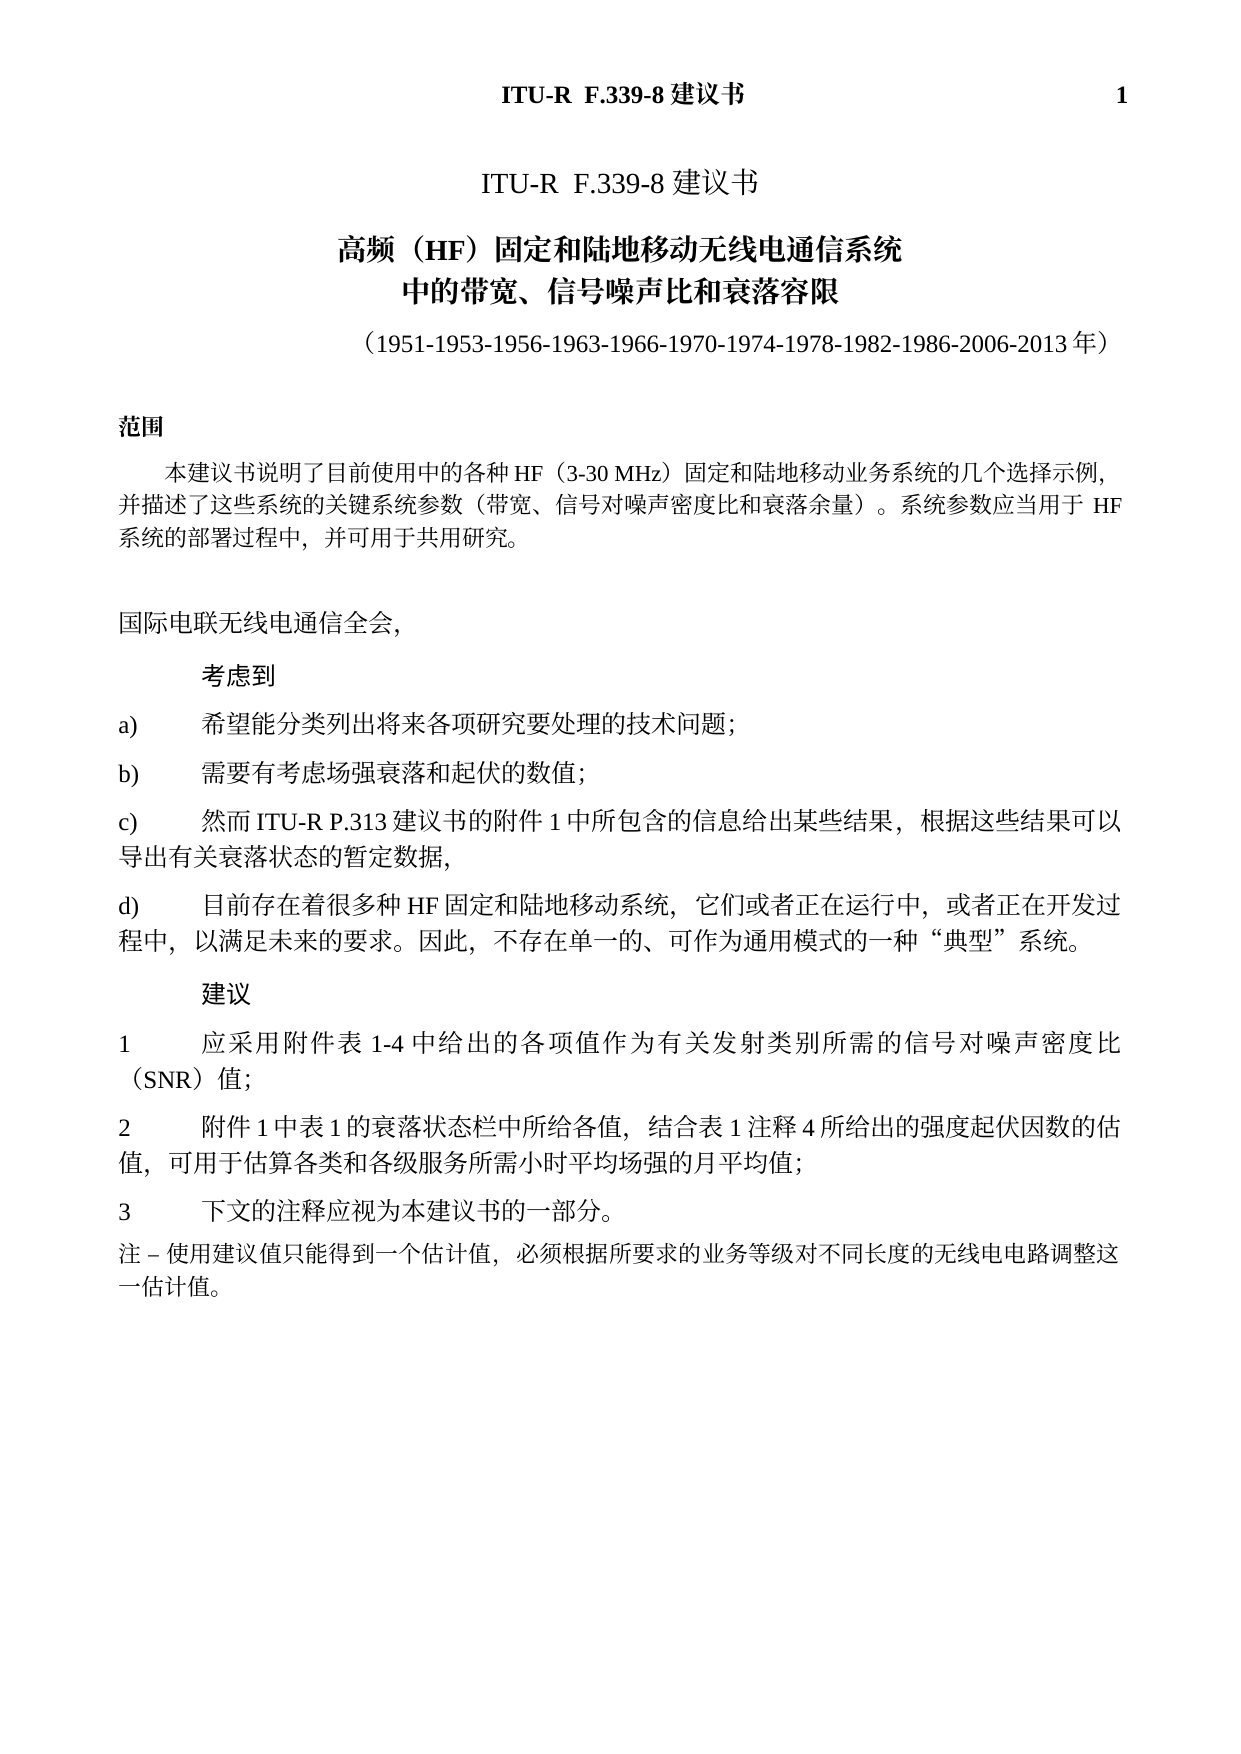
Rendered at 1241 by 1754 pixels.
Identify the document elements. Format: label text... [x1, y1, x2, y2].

subtitle 范围 [118, 409, 1122, 442]
text c) 然而ITU-R P.313建议书的附件1中所包含的信息给出某些结果，根据这些结果可以导出有关衰落状态的暂定数据， [118, 802, 1122, 873]
text 1 应采用附件表1-4中给出的各项值作为有关发射类别所需的信号对噪声密度比（SNR）值； [118, 1023, 1122, 1095]
text 注 – 使用建议值只能得到一个估计值，必须根据所要求的业务等级对不同长度的无线电电路调整这一估计值。 [118, 1236, 1122, 1302]
text 建议 [201, 974, 1122, 1011]
title 国际电联无线电通信全会， [118, 603, 1122, 639]
text 3 下文的注释应视为本建议书的一部分。 [118, 1192, 1122, 1228]
text ITU-R F.339-8 建议书 [118, 160, 1122, 202]
text 考虑到 [201, 656, 1122, 692]
text d) 目前存在着很多种HF固定和陆地移动系统，它们或者正在运行中，或者正在开发过程中，以满足未来的要求。因此，不存在单一的、可作为通用模式的一种“典型”系统。 [118, 886, 1122, 958]
text a) 希望能分类列出将来各项研究要处理的技术问题； [118, 705, 1122, 741]
title 高频（HF）固定和陆地移动无线电通信系统 中的带宽、信号噪声比和衰落容限 [118, 227, 1122, 311]
text 2 附件1中表1的衰落状态栏中所给各值，结合表1注释4所给出的强度起伏因数的估值，可用于估算各类和各级服务所需小时平均场强的月平均值； [118, 1108, 1122, 1179]
text 本建议书说明了目前使用中的各种HF（3-30 MHz）固定和陆地移动业务系统的几个选择示例，并描述了这些系统的关键系统参数（带宽、信号对噪声密度比和衰落余量）。系统参数应当用于HF系统的部署过程中，并可用于共用研究。 [118, 455, 1122, 553]
text （1951-1953-1956-1963-1966-1970-1974-1978-1982-1986-2006-2013年） [118, 323, 1122, 359]
text b) 需要有考虑场强衰落和起伏的数值； [118, 753, 1122, 789]
